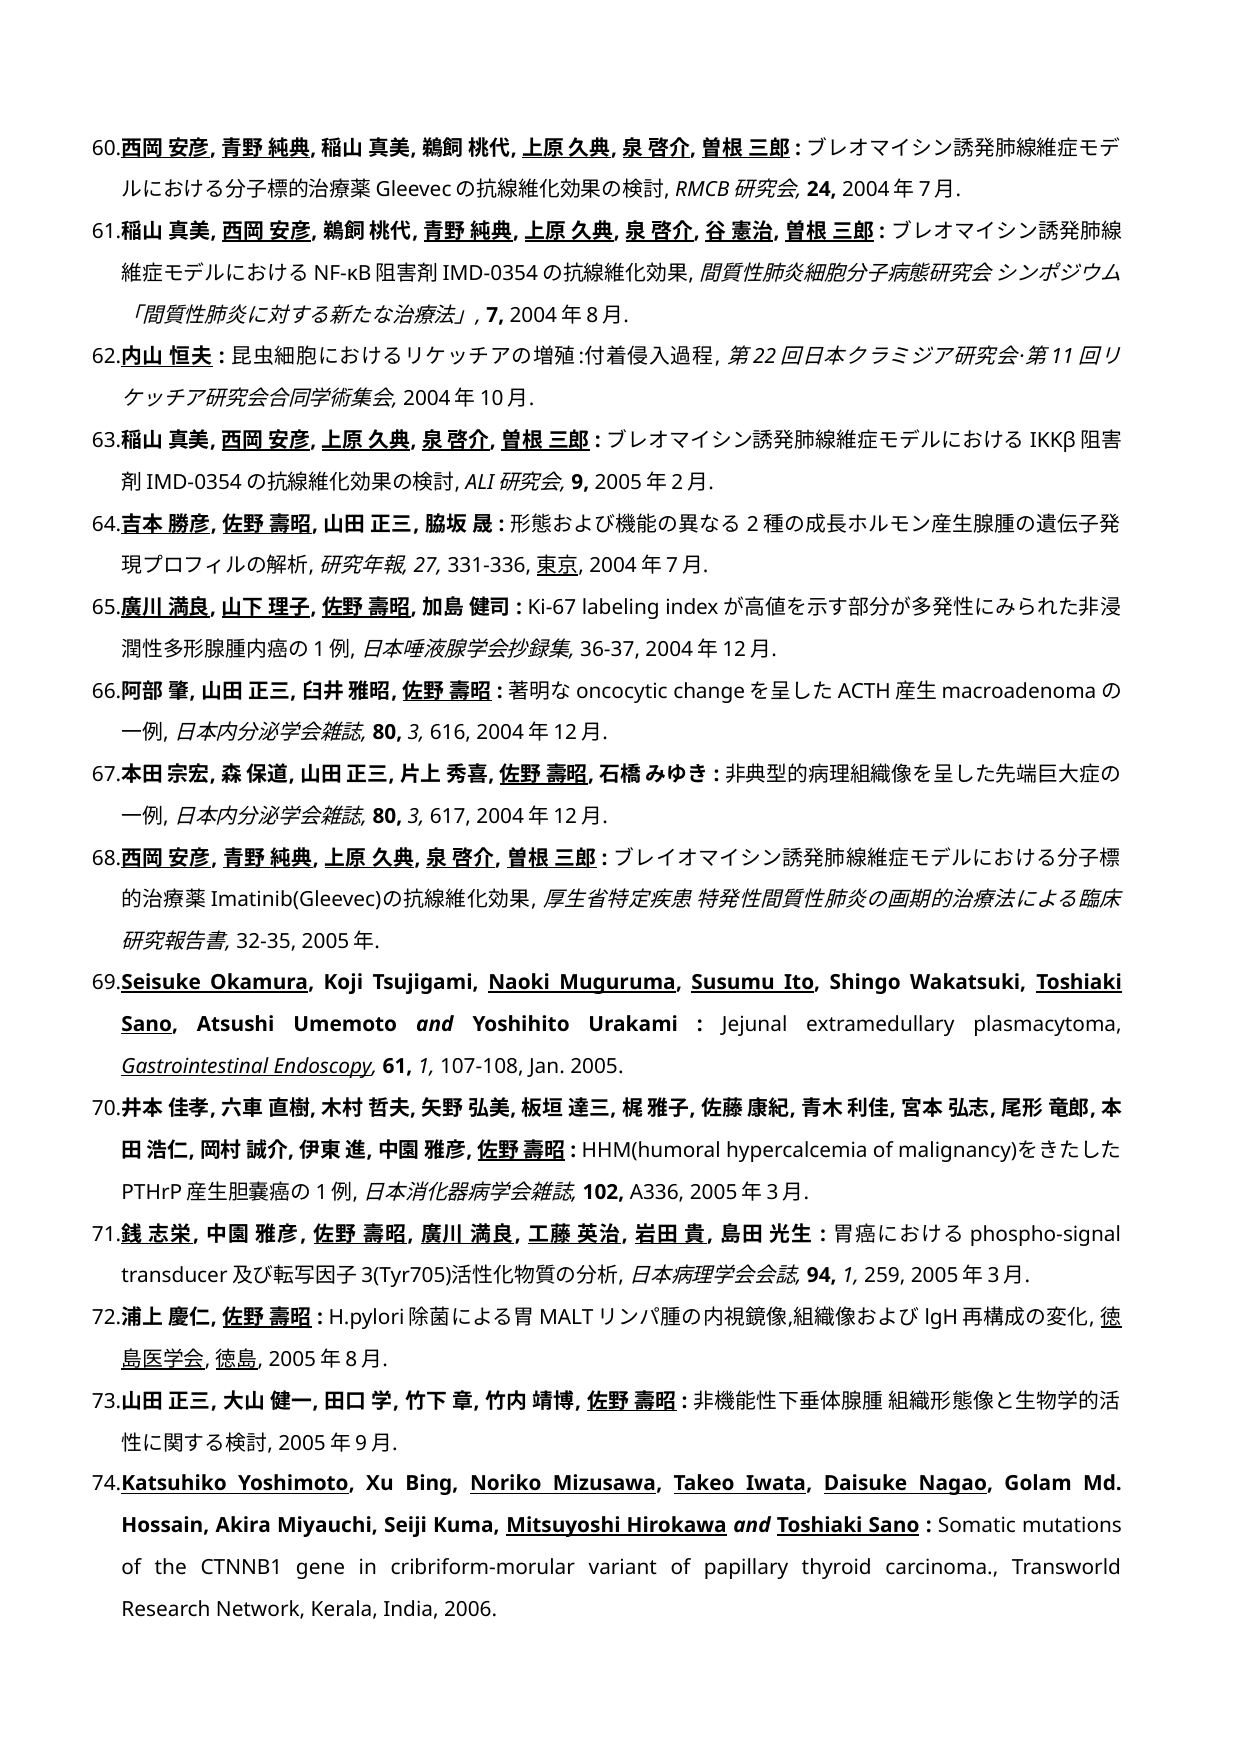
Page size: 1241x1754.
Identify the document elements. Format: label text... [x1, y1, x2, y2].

list 西岡 安彦, 青野 純典, 上原 久典, 泉 啓介, 曽根 三郎 : ブレイオマイシン誘発肺線維症モデルにおける分子標的治療薬Imatinib(Gleevec)の抗線維化効果, 厚生省特定疾患 特発性間質性肺炎の画期的治療法による臨床研究報告書, 32-35, 2005年. [92, 835, 1122, 961]
list 吉本 勝彦, 佐野 壽昭, 山田 正三, 脇坂 晟 : 形態および機能の異なる2種の成長ホルモン産生腺腫の遺伝子発現プロフィルの解析, 研究年報, 27, 331-336, 東京, 2004年7月. [92, 501, 1122, 584]
list 山田 正三, 大山 健一, 田口 学, 竹下 章, 竹内 靖博, 佐野 壽昭 : 非機能性下垂体腺腫 組織形態像と生物学的活性に関する検討, 2005年9月. [92, 1378, 1122, 1462]
list 浦上 慶仁, 佐野 壽昭 : H.pylori除菌による胃MALTリンパ腫の内視鏡像,組織像およびlgH再構成の変化, 徳島医学会, 徳島, 2005年8月. [92, 1295, 1122, 1378]
list Katsuhiko Yoshimoto, Xu Bing, Noriko Mizusawa, Takeo Iwata, Daisuke Nagao, Golam Md. Hossain, Akira Miyauchi, Seiji Kuma, Mitsuyoshi Hirokawa and Toshiaki Sano : Somatic mutations of the CTNNB1 gene in cribriform-morular variant of papillary thyroid carcinoma., Transworld Research Network, Kerala, India, 2006. [92, 1462, 1122, 1629]
list 本田 宗宏, 森 保道, 山田 正三, 片上 秀喜, 佐野 壽昭, 石橋 みゆき : 非典型的病理組織像を呈した先端巨大症の一例, 日本内分泌学会雑誌, 80, 3, 617, 2004年12月. [92, 752, 1122, 835]
list 井本 佳孝, 六車 直樹, 木村 哲夫, 矢野 弘美, 板垣 達三, 梶 雅子, 佐藤 康紀, 青木 利佳, 宮本 弘志, 尾形 竜郎, 本田 浩仁, 岡村 誠介, 伊東 進, 中園 雅彦, 佐野 壽昭 : HHM(humoral hypercalcemia of malignancy)をきたしたPTHrP産生胆嚢癌の1例, 日本消化器病学会雑誌, 102, A336, 2005年3月. [92, 1086, 1122, 1211]
list 内山 恒夫 : 昆虫細胞におけるリケッチアの増殖:付着侵入過程, 第22回日本クラミジア研究会·第11回リケッチア研究会合同学術集会, 2004年10月. [92, 334, 1122, 417]
list 稲山 真美, 西岡 安彦, 上原 久典, 泉 啓介, 曽根 三郎 : ブレオマイシン誘発肺線維症モデルにおけるIKKβ阻害剤IMD-0354の抗線維化効果の検討, ALI研究会, 9, 2005年2月. [92, 417, 1122, 501]
list 阿部 肇, 山田 正三, 臼井 雅昭, 佐野 壽昭 : 著明なoncocytic changeを呈したACTH産生macroadenomaの一例, 日本内分泌学会雑誌, 80, 3, 616, 2004年12月. [92, 668, 1122, 752]
list Seisuke Okamura, Koji Tsujigami, Naoki Muguruma, Susumu Ito, Shingo Wakatsuki, Toshiaki Sano, Atsushi Umemoto and Yoshihito Urakami : Jejunal extramedullary plasmacytoma, Gastrointestinal Endoscopy, 61, 1, 107-108, Jan. 2005. [92, 961, 1122, 1086]
list 廣川 満良, 山下 理子, 佐野 壽昭, 加島 健司 : Ki-67 labeling indexが高値を示す部分が多発性にみられた非浸潤性多形腺腫内癌の1例, 日本唾液腺学会抄録集, 36-37, 2004年12月. [92, 584, 1122, 668]
list 稲山 真美, 西岡 安彦, 鵜飼 桃代, 青野 純典, 上原 久典, 泉 啓介, 谷 憲治, 曽根 三郎 : ブレオマイシン誘発肺線維症モデルにおけるNF-κB阻害剤IMD-0354の抗線維化効果, 間質性肺炎細胞分子病態研究会 シンポジウム「間質性肺炎に対する新たな治療法」, 7, 2004年8月. [92, 209, 1122, 334]
list 銭 志栄, 中園 雅彦, 佐野 壽昭, 廣川 満良, 工藤 英治, 岩田 貴, 島田 光生 : 胃癌におけるphospho-signal transducer及び転写因子3(Tyr705)活性化物質の分析, 日本病理学会会誌, 94, 1, 259, 2005年3月. [92, 1211, 1122, 1295]
list 西岡 安彦, 青野 純典, 稲山 真美, 鵜飼 桃代, 上原 久典, 泉 啓介, 曽根 三郎 : ブレオマイシン誘発肺線維症モデルにおける分子標的治療薬Gleevecの抗線維化効果の検討, RMCB研究会, 24, 2004年7月. [92, 125, 1122, 209]
